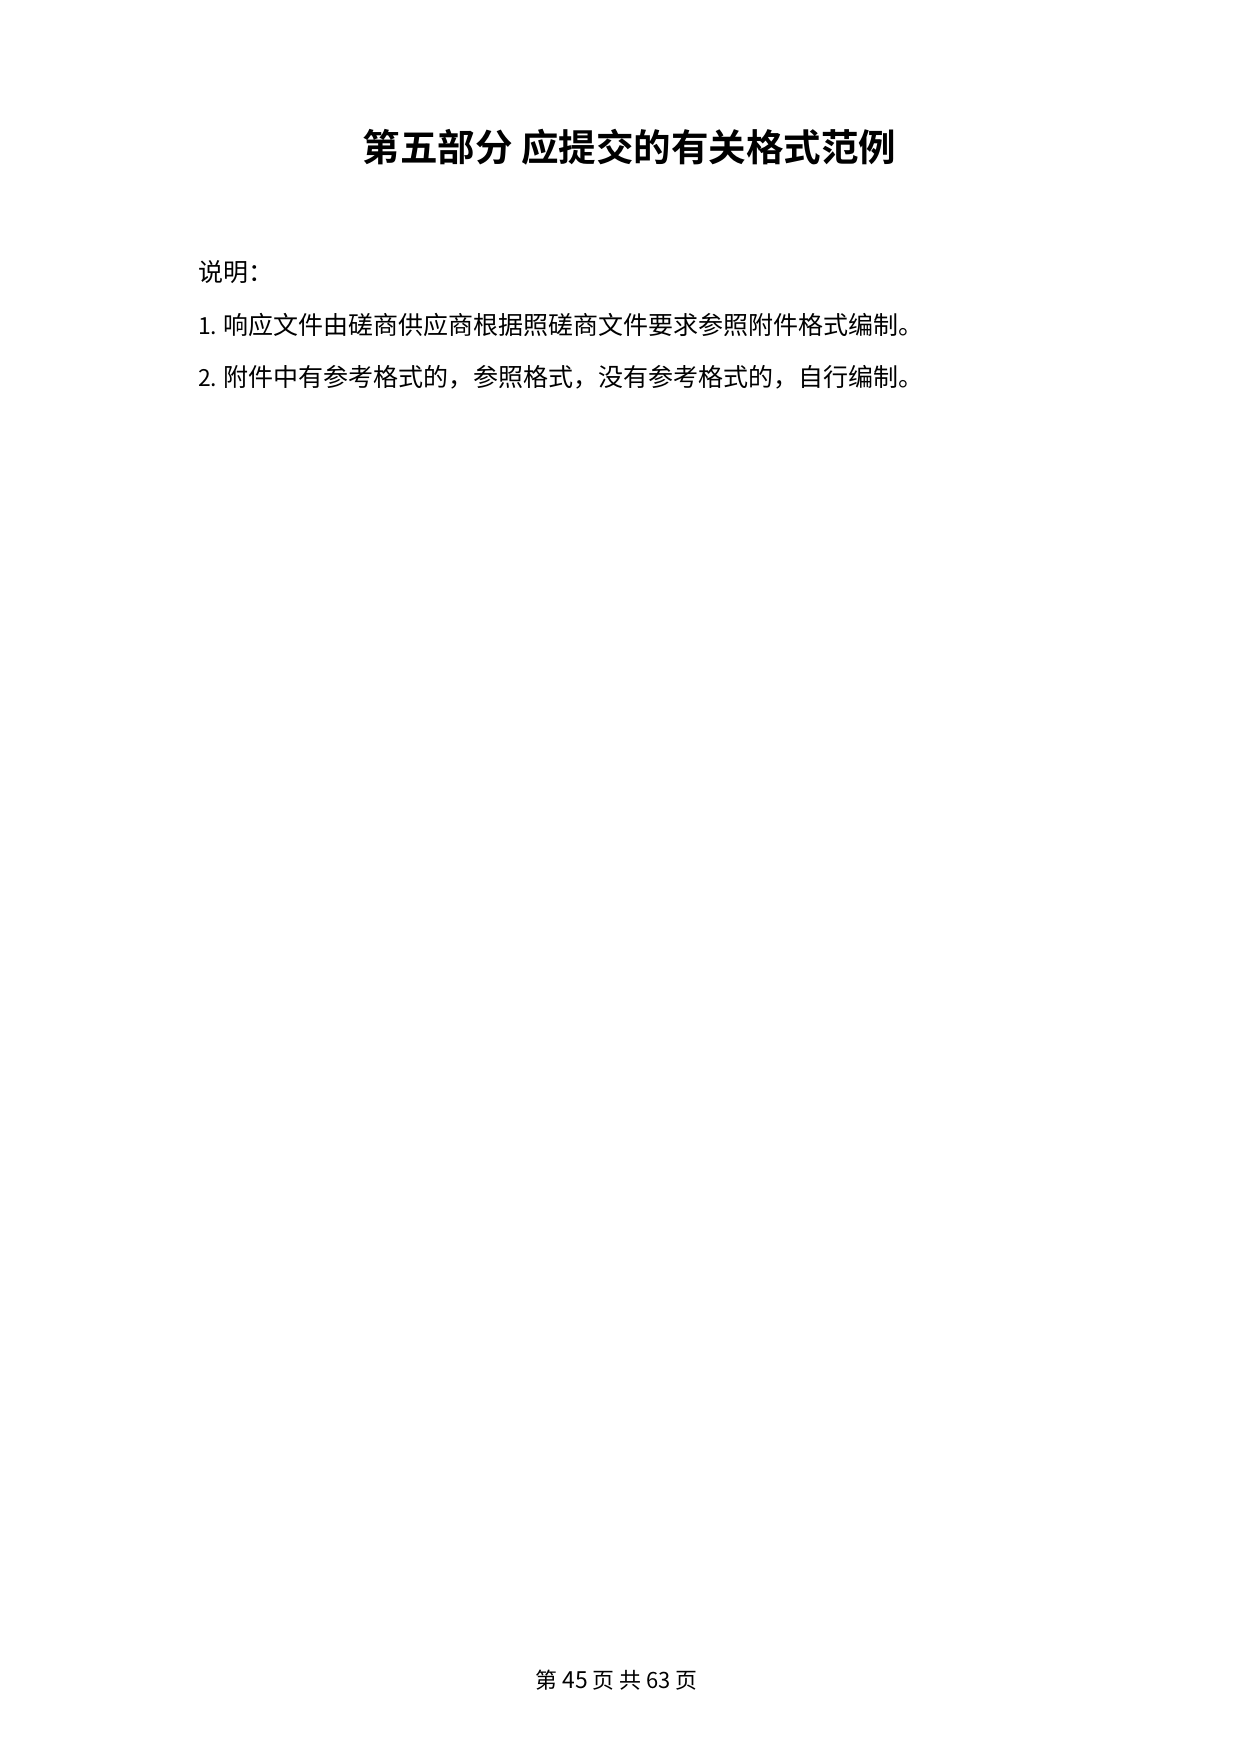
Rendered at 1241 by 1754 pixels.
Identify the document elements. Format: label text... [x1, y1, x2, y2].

text 说明： [198, 252, 1155, 288]
list 附件中有参考格式的，参照格式，没有参考格式的，自行编制。 [198, 358, 1155, 394]
subtitle 第五部分 应提交的有关格式范例 [106, 118, 1152, 173]
list 响应文件由磋商供应商根据照磋商文件要求参照附件格式编制。 [198, 305, 1155, 341]
